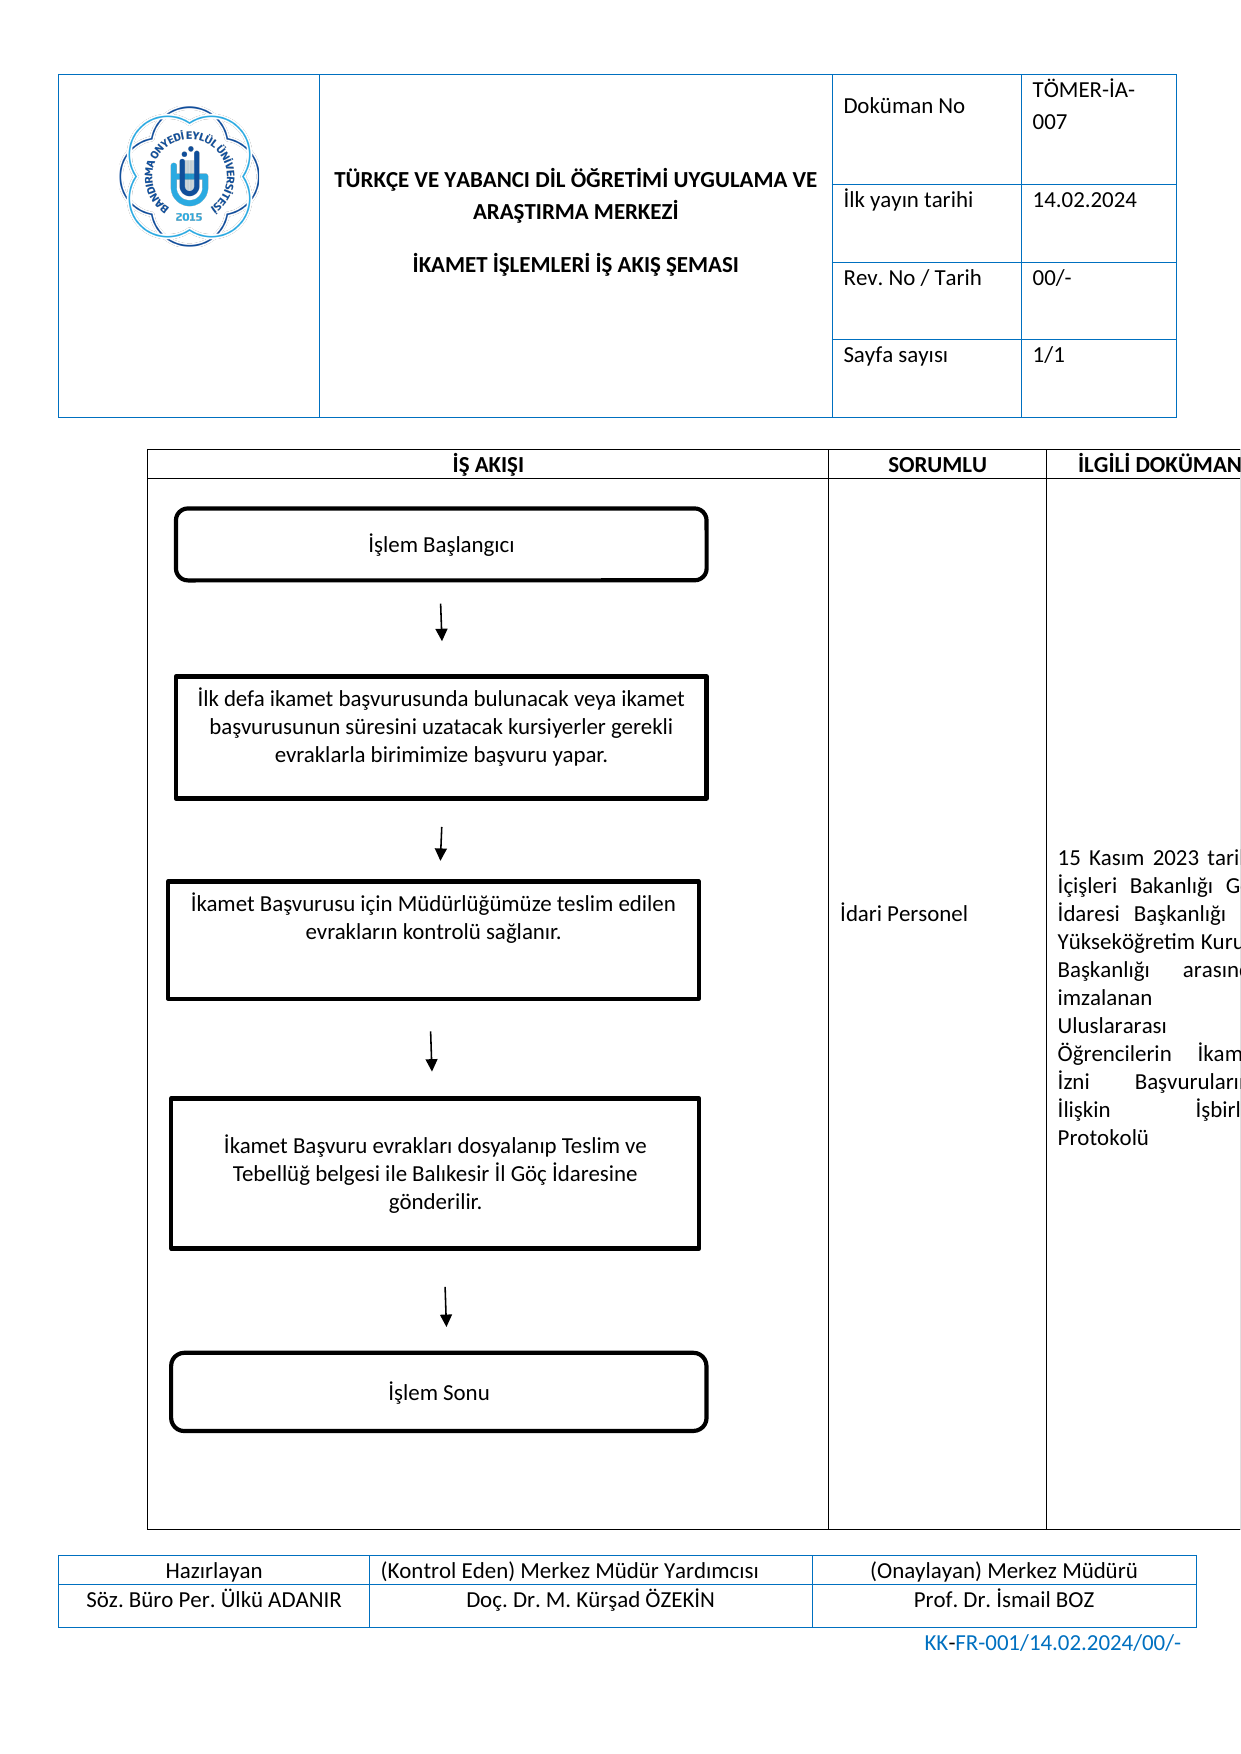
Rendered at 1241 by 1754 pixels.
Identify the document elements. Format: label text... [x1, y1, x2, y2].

picture [119, 106, 260, 247]
table_cell İdari Personel [829, 479, 1046, 1528]
table_header SORUMLU [829, 450, 1046, 478]
table_cell 15 Kasım 2023 tarihli İçişleri Bakanlığı Göç İdaresi Başkanlığı ile Yükseköğretim Kurulu Başkanlığı arasında imzalanan Uluslararası Öğrencilerin İkamet İzni Başvurularına İlişkin İşbirliği Protokolü [1047, 479, 1240, 1528]
table_header İLGİLİ DOKÜMAN [1047, 450, 1240, 478]
table_header İŞ AKIŞI [148, 450, 828, 478]
table_cell [148, 479, 828, 1528]
